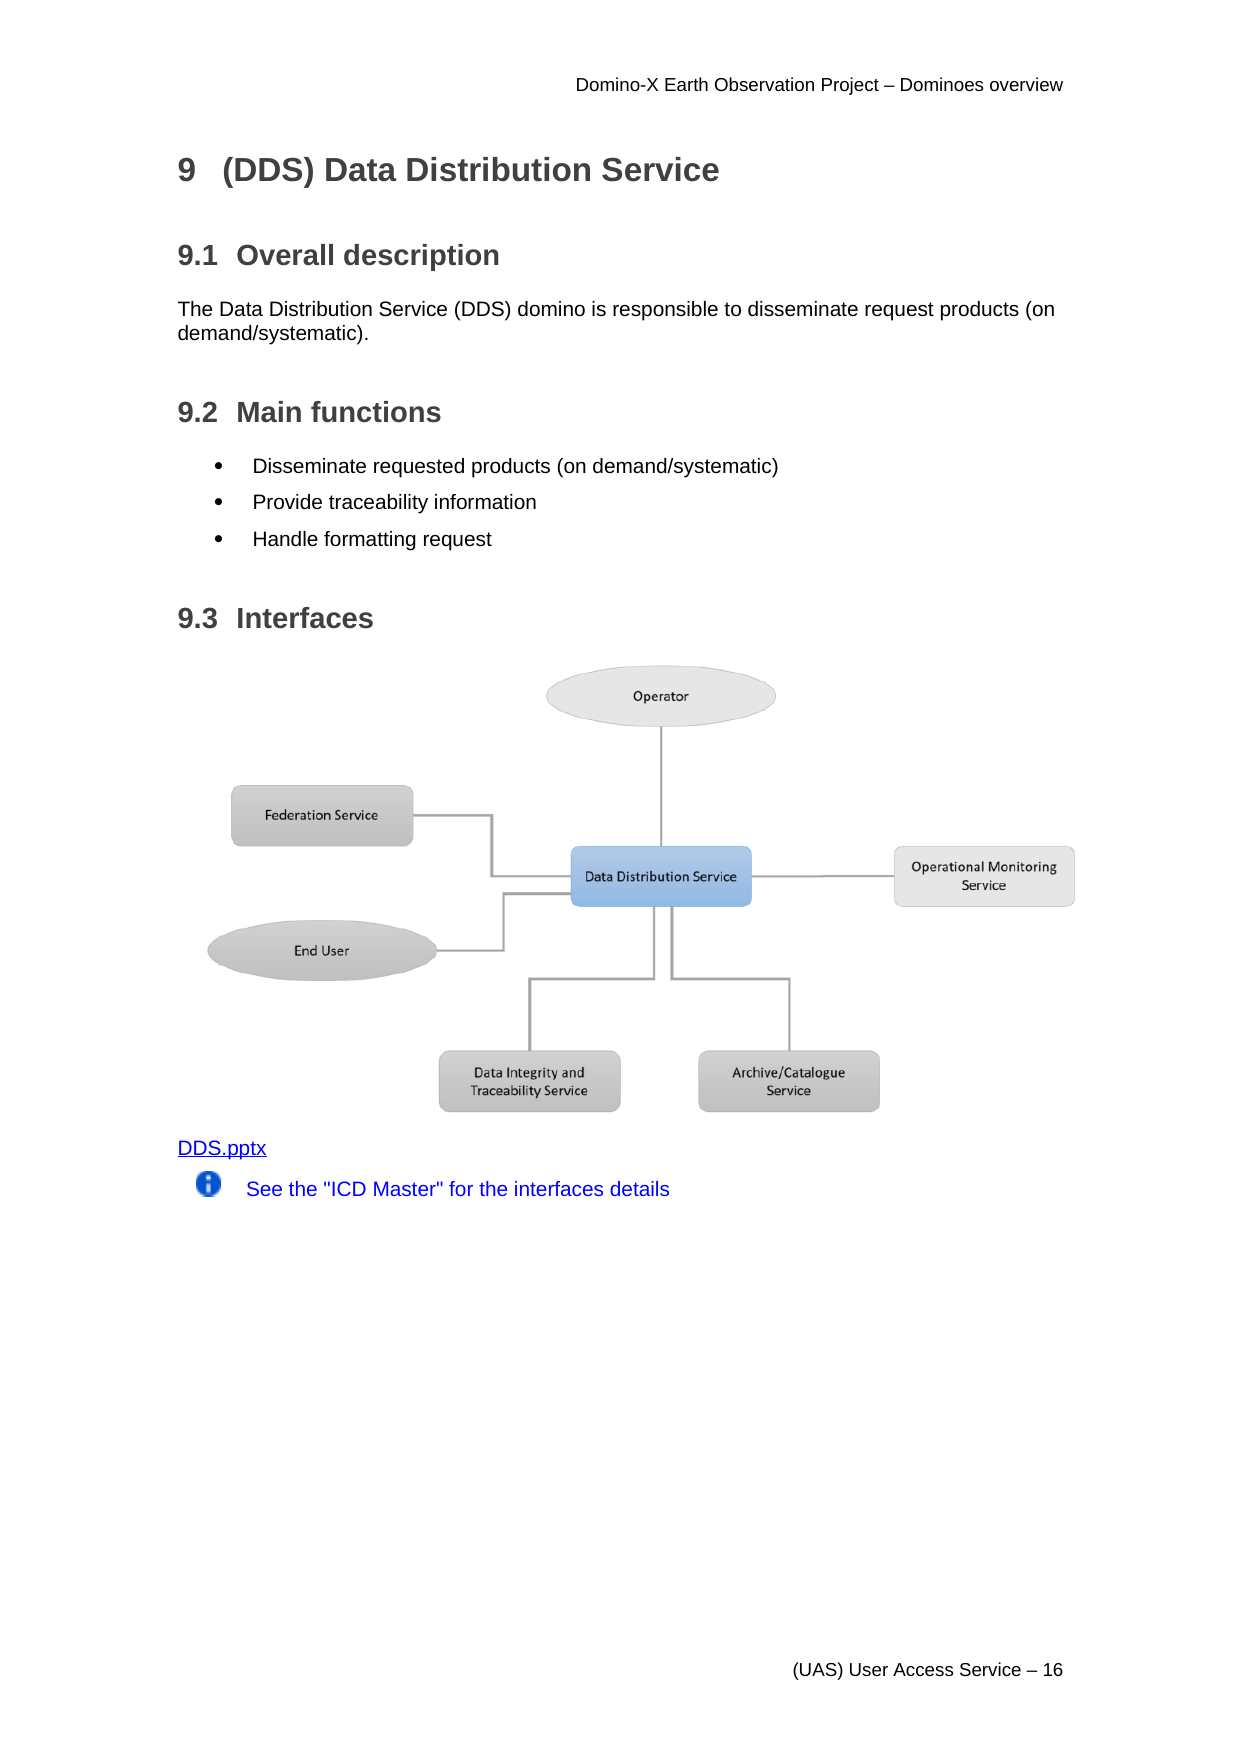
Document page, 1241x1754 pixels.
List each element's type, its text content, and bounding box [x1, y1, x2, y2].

list Disseminate requested products (on demand/systematic) [215, 453, 1063, 477]
text See the "ICD Master" for the interfaces details [177, 1172, 1063, 1201]
list Handle formatting request [215, 527, 1063, 551]
picture [196, 659, 1082, 1123]
subtitle Overall description [177, 238, 1063, 272]
text The Data Distribution Service (DDS) domino is responsible to disseminate request products (on demand/systematic). [177, 297, 1063, 345]
subtitle (DDS) Data Distribution Service [177, 150, 1063, 188]
list Provide traceability information [215, 490, 1063, 514]
subtitle Main functions [177, 395, 1063, 428]
picture [196, 1171, 222, 1197]
text DDS.pptx [177, 1135, 1063, 1159]
subtitle Interfaces [177, 601, 1063, 634]
